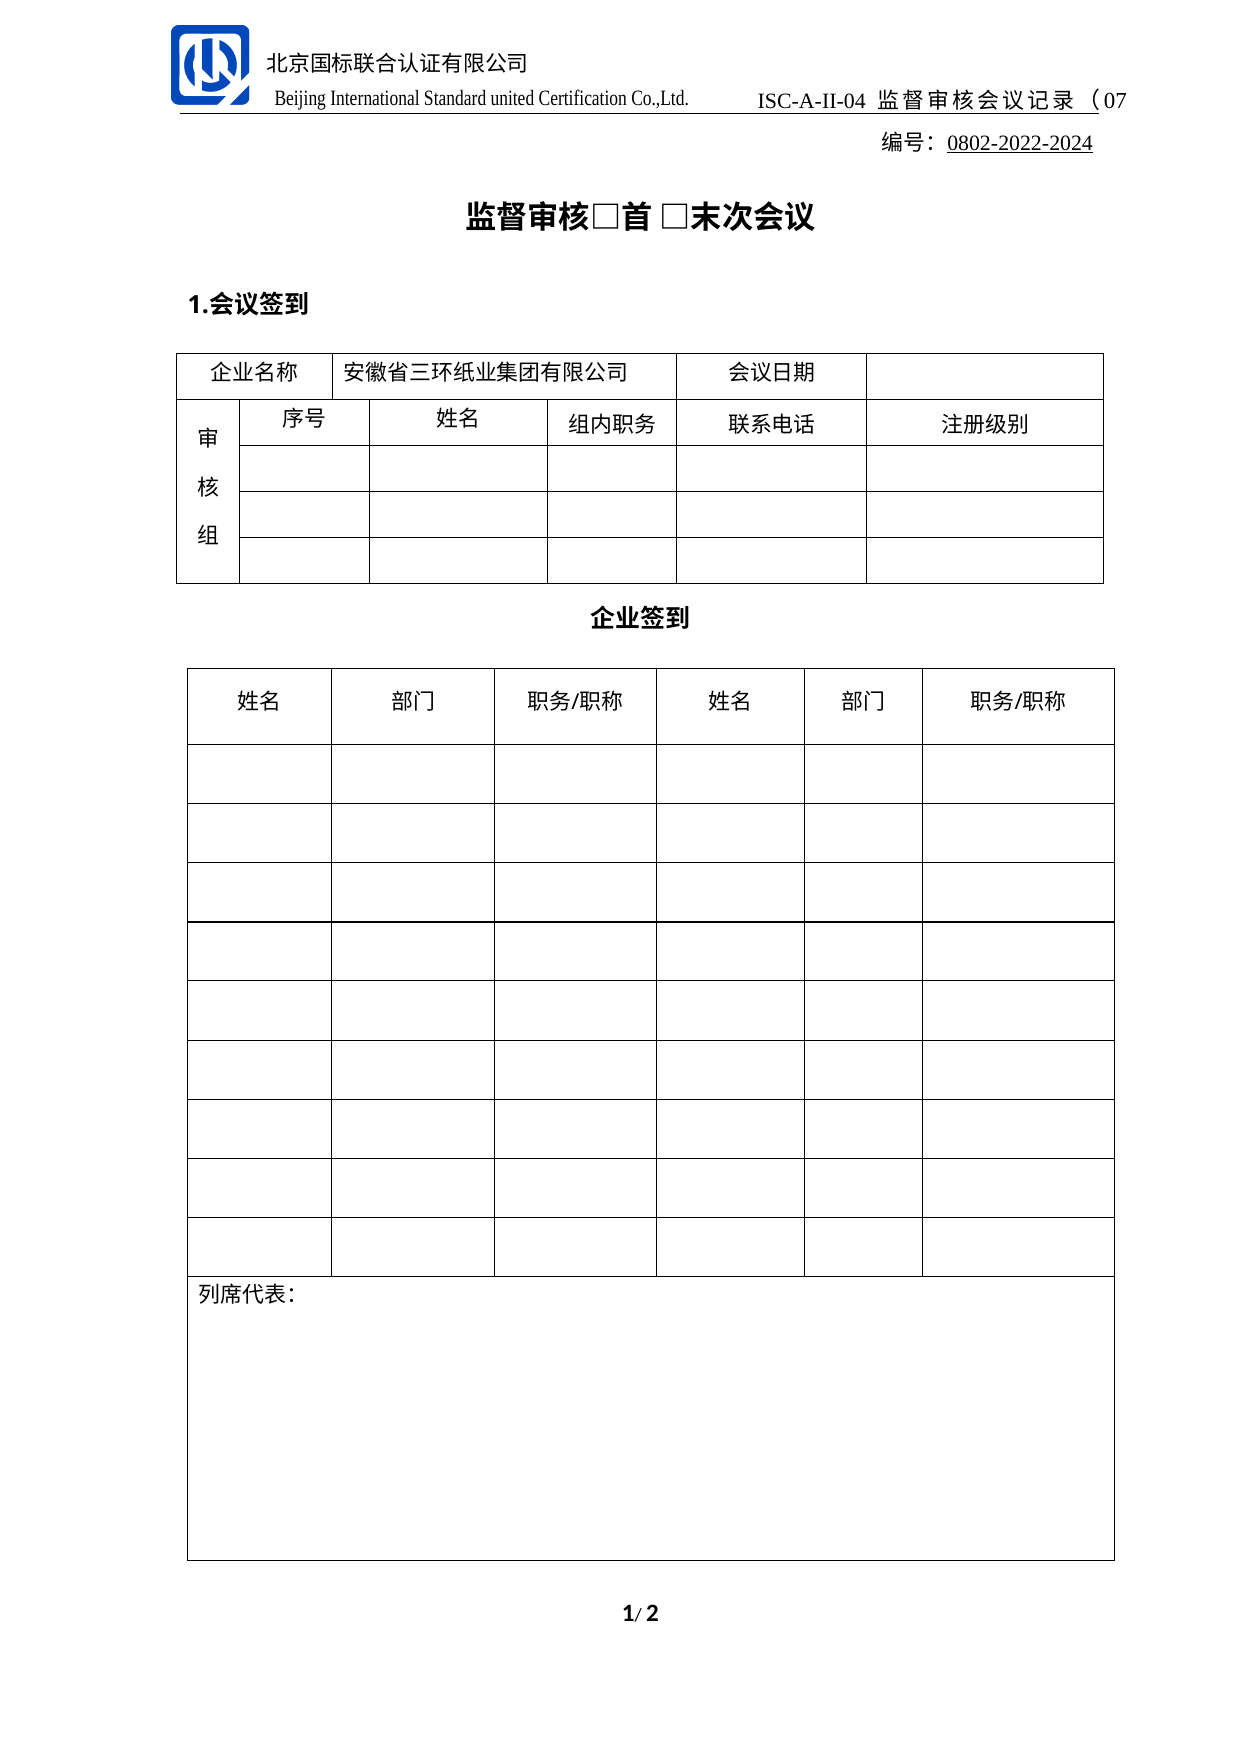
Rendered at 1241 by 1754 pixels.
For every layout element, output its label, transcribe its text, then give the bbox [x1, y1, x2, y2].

table_cell [495, 863, 656, 921]
table_cell [923, 923, 1114, 980]
table_cell [370, 492, 547, 537]
table_cell [240, 538, 369, 583]
table_cell [805, 981, 922, 1039]
table_cell [677, 492, 866, 537]
table_header [867, 354, 1103, 399]
table_cell [332, 923, 494, 980]
table_cell [805, 745, 922, 803]
table_cell [677, 538, 866, 583]
table_cell [240, 492, 369, 537]
table_cell [923, 804, 1114, 862]
table_cell 注册级别 [867, 400, 1103, 445]
table_cell [923, 981, 1114, 1039]
table_cell [495, 981, 656, 1039]
table_cell [657, 981, 804, 1039]
table_cell [370, 446, 547, 491]
table_cell [495, 804, 656, 862]
table_cell [495, 1100, 656, 1158]
table_cell [370, 538, 547, 583]
text 监督审核□首 □末次会议 [187, 182, 1093, 247]
table_cell [923, 1041, 1114, 1098]
table_cell [657, 1159, 804, 1217]
text 1.会议签到 [187, 270, 1093, 335]
table_cell 列席代表： [188, 1277, 1114, 1560]
table_cell [923, 745, 1114, 803]
table_cell [188, 981, 331, 1039]
table_cell [188, 804, 331, 862]
table_header 部门 [805, 669, 922, 744]
table_cell [657, 923, 804, 980]
table_cell 组内职务 [548, 400, 676, 445]
table_cell [188, 923, 331, 980]
table_header 职务/职称 [495, 669, 656, 744]
table_cell [657, 745, 804, 803]
table_cell [805, 923, 922, 980]
table_cell [548, 492, 676, 537]
table_cell [495, 1159, 656, 1217]
table_cell [332, 1041, 494, 1098]
table_cell [677, 446, 866, 491]
table_header 会议日期 [677, 354, 866, 399]
table_cell [188, 1041, 331, 1098]
table_cell [548, 538, 676, 583]
table_cell [188, 863, 331, 921]
table_cell [188, 1159, 331, 1217]
table_header 姓名 [188, 669, 331, 744]
table_header 姓名 [657, 669, 804, 744]
table_cell [867, 446, 1103, 491]
table_cell [657, 1041, 804, 1098]
table_cell [657, 863, 804, 921]
table_cell [332, 745, 494, 803]
table_cell [805, 804, 922, 862]
table_cell [495, 1218, 656, 1276]
table_header 企业名称 [177, 354, 332, 399]
table_cell [495, 923, 656, 980]
table_cell [495, 1041, 656, 1098]
table_cell [805, 1100, 922, 1158]
table_cell [867, 492, 1103, 537]
table_cell [805, 1041, 922, 1098]
table_cell [923, 863, 1114, 921]
table_cell [188, 1100, 331, 1158]
table_cell [240, 446, 369, 491]
table_cell [923, 1100, 1114, 1158]
table_cell 姓名 [370, 400, 547, 445]
table_cell [657, 1218, 804, 1276]
table_cell [805, 863, 922, 921]
table_cell [867, 538, 1103, 583]
text 企业签到 [187, 584, 1093, 649]
table_cell [332, 1100, 494, 1158]
table_cell [495, 745, 656, 803]
table_header 部门 [332, 669, 494, 744]
table_cell [657, 804, 804, 862]
picture [171, 25, 250, 105]
table_cell [188, 745, 331, 803]
table_cell 联系电话 [677, 400, 866, 445]
table_cell [805, 1159, 922, 1217]
table_header 职务/职称 [923, 669, 1114, 744]
table_cell [923, 1218, 1114, 1276]
table_cell [805, 1218, 922, 1276]
table_cell [923, 1159, 1114, 1217]
table_header 安徽省三环纸业集团有限公司 [333, 354, 676, 399]
table_cell 序号 [240, 400, 369, 445]
table_cell [188, 1218, 331, 1276]
table_cell [332, 804, 494, 862]
table_cell [332, 1159, 494, 1217]
table_cell [332, 863, 494, 921]
table_cell 审核组 [177, 400, 239, 583]
table_cell [332, 1218, 494, 1276]
table_cell [548, 446, 676, 491]
table_cell [332, 981, 494, 1039]
text 编号：0802-2022-2024 [187, 125, 1093, 157]
table_cell [657, 1100, 804, 1158]
